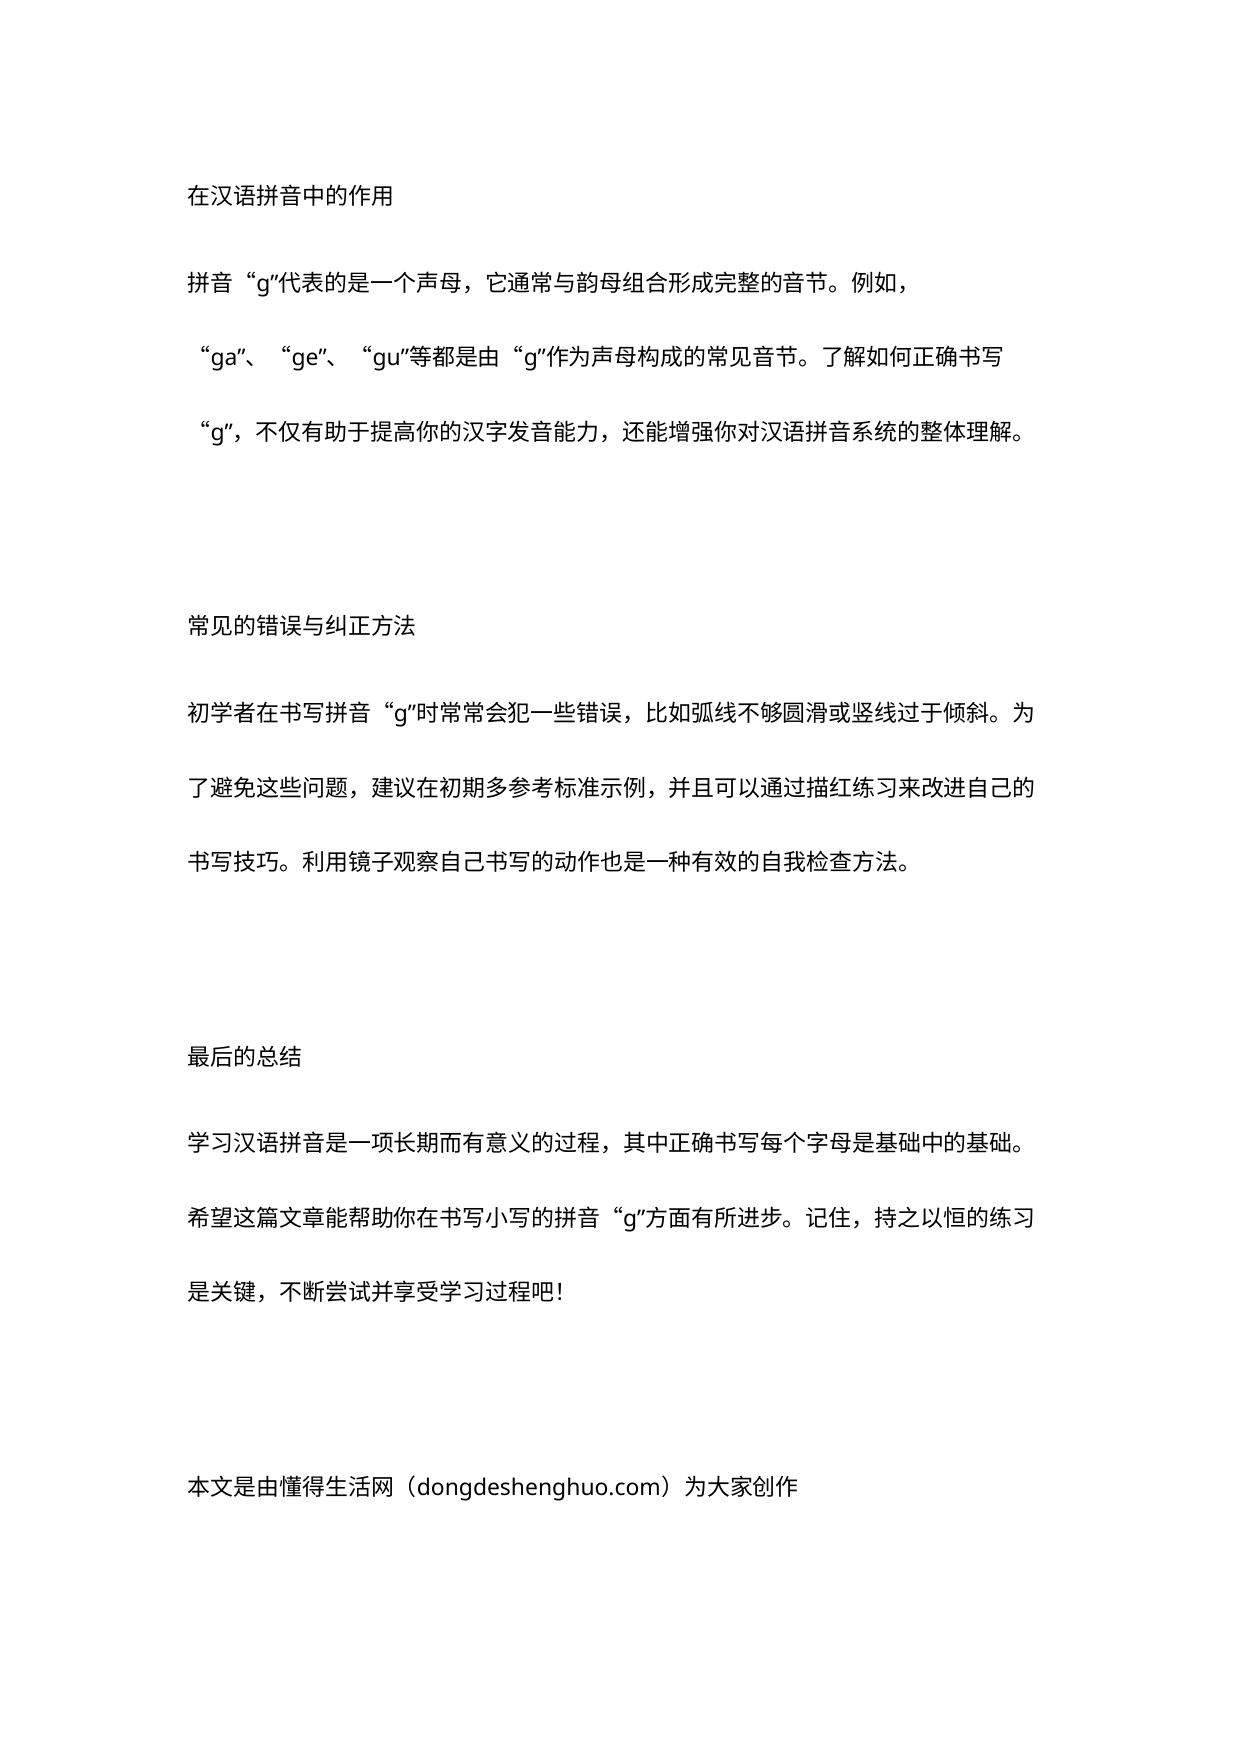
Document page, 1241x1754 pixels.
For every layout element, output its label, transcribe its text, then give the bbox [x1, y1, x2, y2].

text 在汉语拼音中的作用 [187, 162, 1053, 227]
text 常见的错误与纠正方法 [187, 592, 1053, 657]
text 最后的总结 [187, 1022, 1053, 1087]
text 拼音“g”代表的是一个声母，它通常与韵母组合形成完整的音节。例如，“ga”、“ge”、“gu”等都是由“g”作为声母构成的常见音节。了解如何正确书写“g”，不仅有助于提高你的汉字发音能力，还能增强你对汉语拼音系统的整体理解。 [187, 248, 1053, 463]
text 本文是由懂得生活网（dongdeshenghuo.com）为大家创作 [187, 1453, 1053, 1518]
text 学习汉语拼音是一项长期而有意义的过程，其中正确书写每个字母是基础中的基础。希望这篇文章能帮助你在书写小写的拼音“g”方面有所进步。记住，持之以恒的练习是关键，不断尝试并享受学习过程吧！ [187, 1109, 1053, 1323]
text 初学者在书写拼音“g”时常常会犯一些错误，比如弧线不够圆滑或竖线过于倾斜。为了避免这些问题，建议在初期多参考标准示例，并且可以通过描红练习来改进自己的书写技巧。利用镜子观察自己书写的动作也是一种有效的自我检查方法。 [187, 679, 1053, 893]
